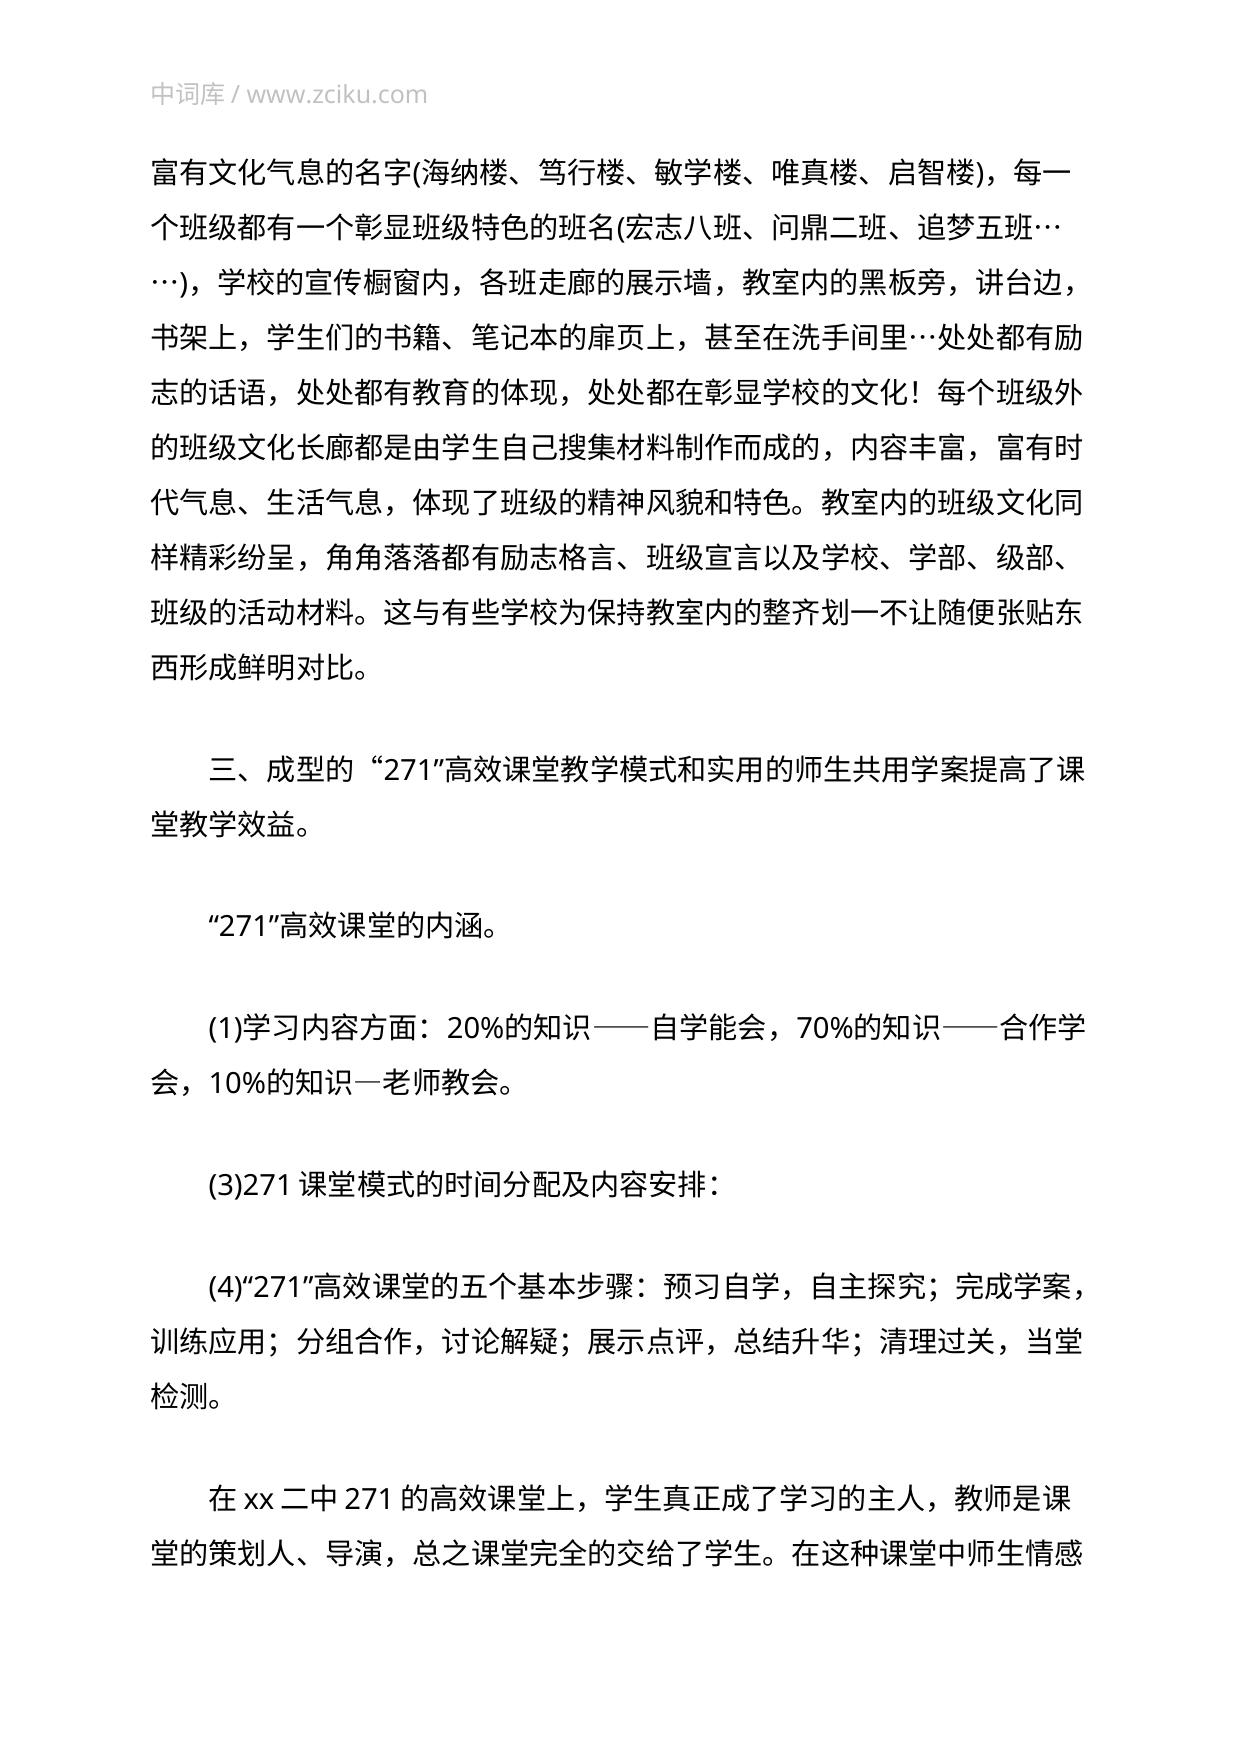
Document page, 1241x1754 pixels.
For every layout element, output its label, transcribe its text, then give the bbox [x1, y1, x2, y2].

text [150, 1476, 1090, 1573]
text (3)271课堂模式的时间分配及内容安排： [150, 1162, 1090, 1204]
text (1)学习内容方面：20%的知识——自学能会，70%的知识——合作学会，10%的知识—老师教会。 [150, 1005, 1090, 1102]
text “271”高效课堂的内涵。 [150, 903, 1090, 945]
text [150, 150, 1090, 687]
text 三、成型的“271”高效课堂教学模式和实用的师生共用学案提高了课堂教学效益。 [150, 746, 1090, 843]
text (4)“271”高效课堂的五个基本步骤：预习自学，自主探究；完成学案，训练应用；分组合作，讨论解疑；展示点评，总结升华；清理过关，当堂检测。 [150, 1264, 1090, 1416]
